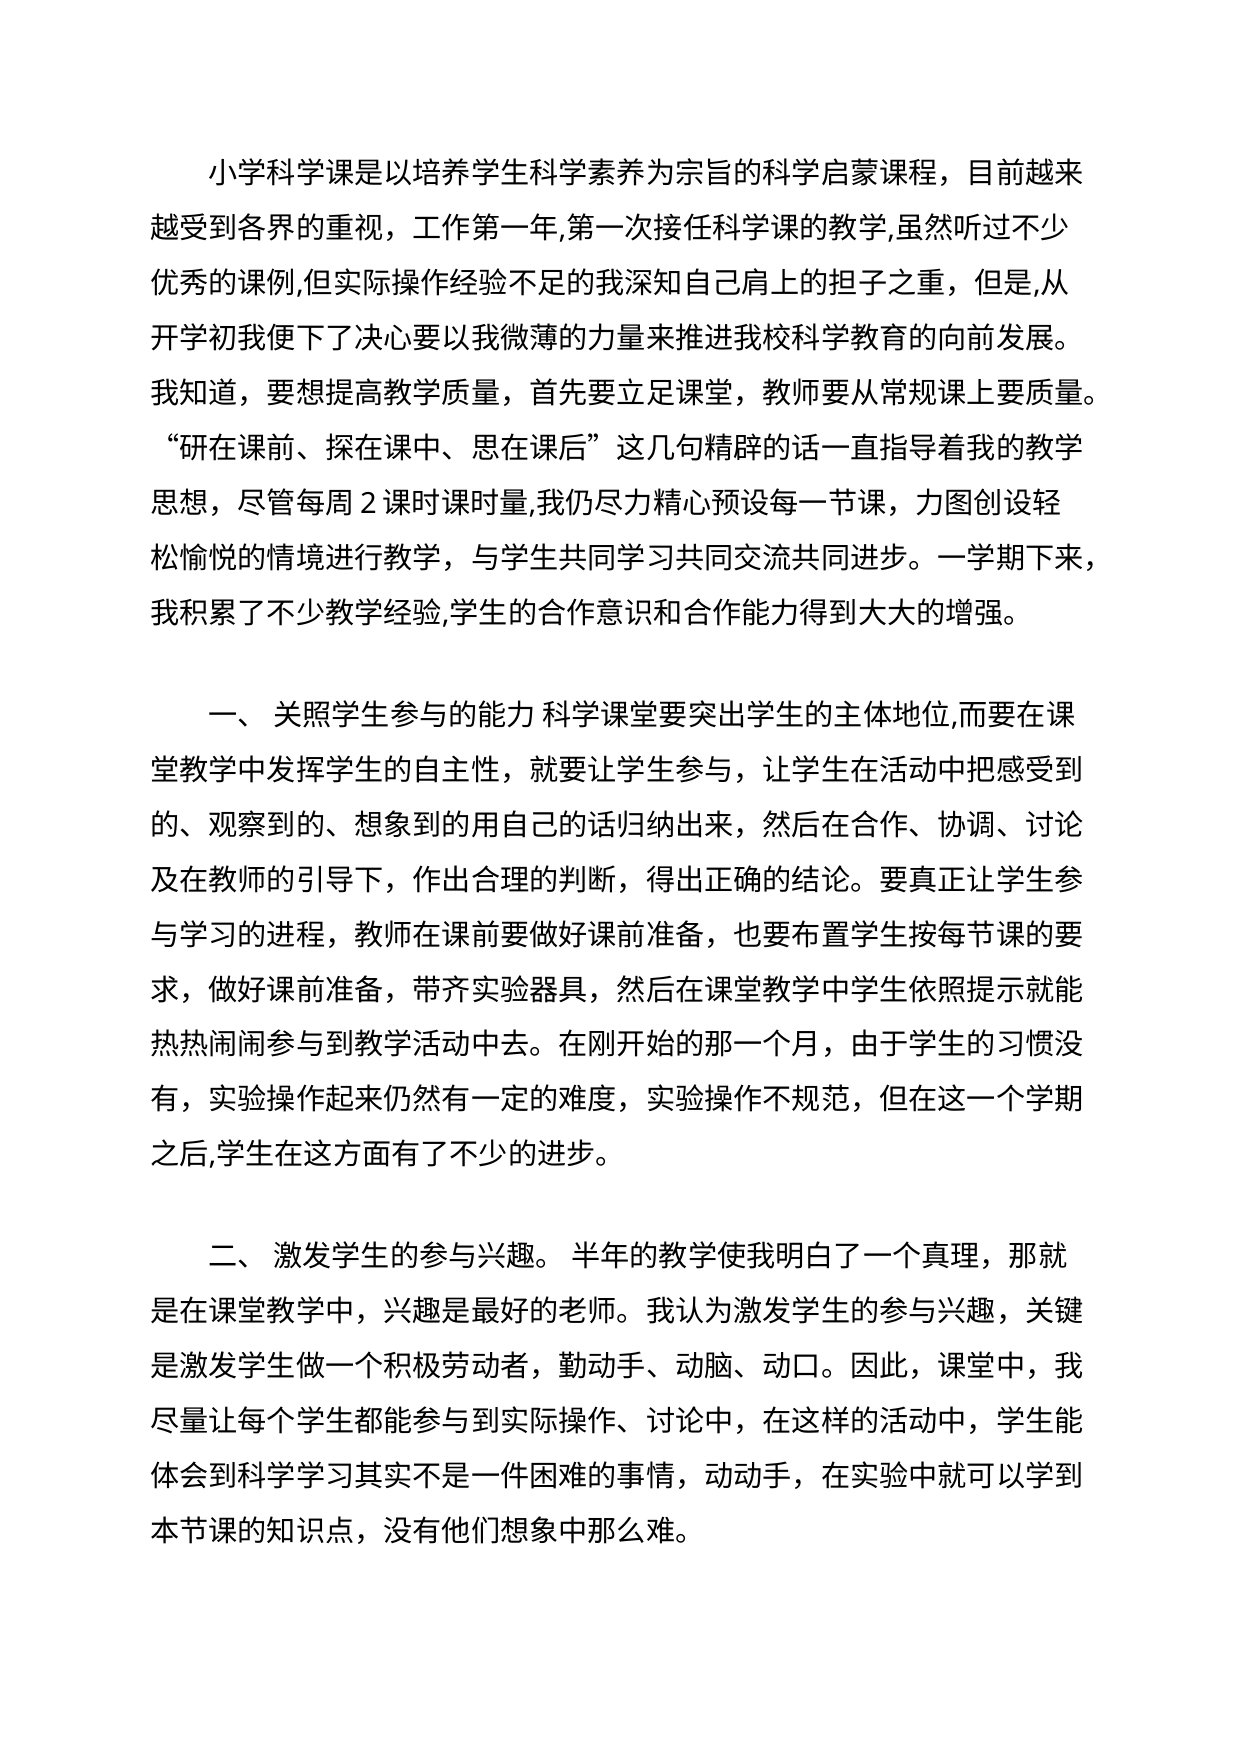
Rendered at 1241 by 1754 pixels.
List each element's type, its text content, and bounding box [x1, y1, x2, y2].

text 二、 激发学生的参与兴趣。 半年的教学使我明白了一个真理，那就是在课堂教学中，兴趣是最好的老师。我认为激发学生的参与兴趣，关键是激发学生做一个积极劳动者，勤动手、动脑、动口。因此，课堂中，我尽量让每个学生都能参与到实际操作、讨论中，在这样的活动中，学生能体会到科学学习其实不是一件困难的事情，动动手，在实验中就可以学到本节课的知识点，没有他们想象中那么难。 [150, 1233, 1090, 1549]
text 小学科学课是以培养学生科学素养为宗旨的科学启蒙课程，目前越来越受到各界的重视，工作第一年,第一次接任科学课的教学,虽然听过不少优秀的课例,但实际操作经验不足的我深知自己肩上的担子之重，但是,从开学初我便下了决心要以我微薄的力量来推进我校科学教育的向前发展。我知道，要想提高教学质量，首先要立足课堂，教师要从常规课上要质量。“研在课前、探在课中、思在课后”这几句精辟的话一直指导着我的教学思想，尽管每周2课时课时量,我仍尽力精心预设每一节课，力图创设轻松愉悦的情境进行教学，与学生共同学习共同交流共同进步。一学期下来，我积累了不少教学经验,学生的合作意识和合作能力得到大大的增强。 [150, 150, 1090, 632]
text 一、 关照学生参与的能力 科学课堂要突出学生的主体地位,而要在课堂教学中发挥学生的自主性，就要让学生参与，让学生在活动中把感受到的、观察到的、想象到的用自己的话归纳出来，然后在合作、协调、讨论及在教师的引导下，作出合理的判断，得出正确的结论。要真正让学生参与学习的进程，教师在课前要做好课前准备，也要布置学生按每节课的要求，做好课前准备，带齐实验器具，然后在课堂教学中学生依照提示就能热热闹闹参与到教学活动中去。在刚开始的那一个月，由于学生的习惯没有，实验操作起来仍然有一定的难度，实验操作不规范，但在这一个学期之后,学生在这方面有了不少的进步。 [150, 691, 1090, 1173]
